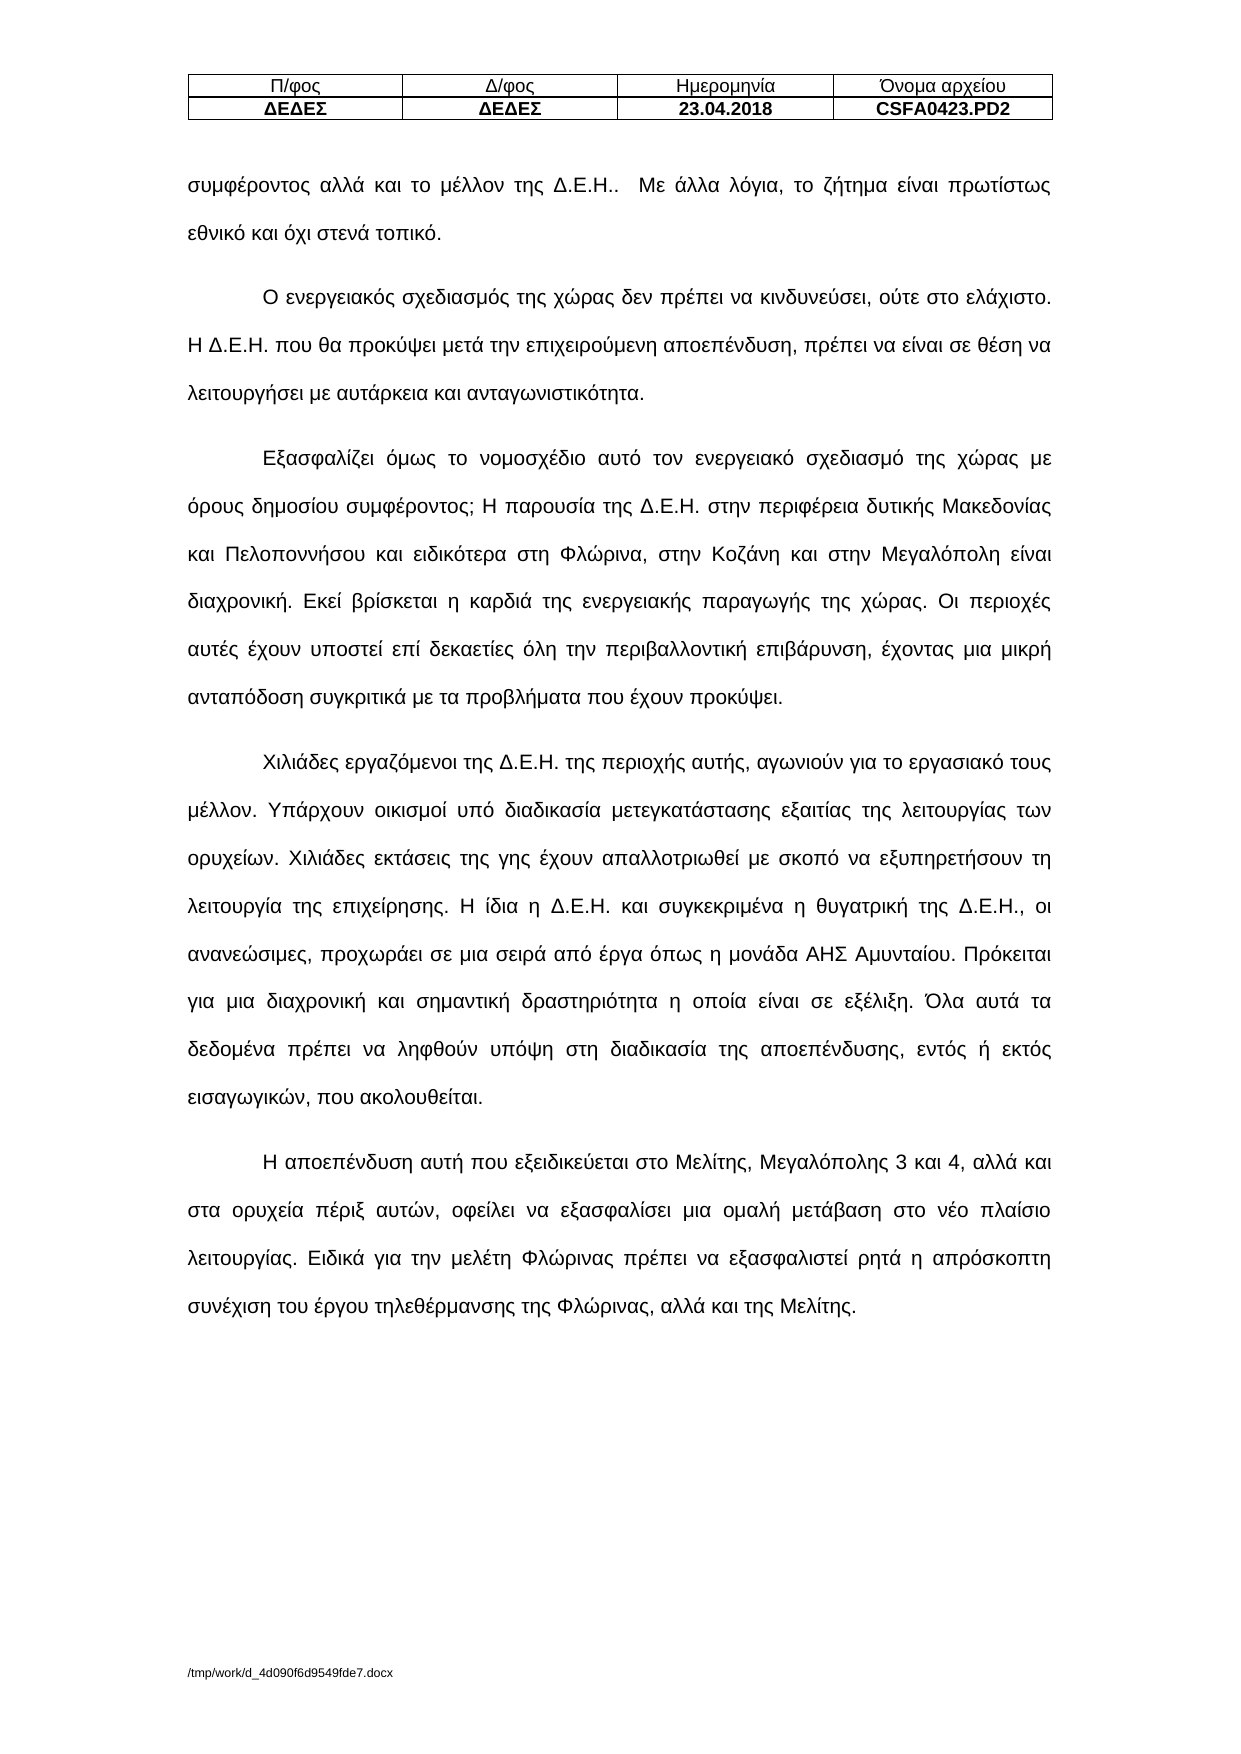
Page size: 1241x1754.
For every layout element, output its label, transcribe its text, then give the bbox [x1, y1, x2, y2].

text Εξασφαλίζει όμως το νομοσχέδιο αυτό τον ενεργειακό σχεδιασμό της χώρας με όρους δημοσίου συμφέροντος; Η παρουσία της Δ.Ε.Η. στην περιφέρεια δυτικής Μακεδονίας και Πελοποννήσου και ειδικότερα στη Φλώρινα, στην Κοζάνη και στην Μεγαλόπολη είναι διαχρονική. Εκεί βρίσκεται η καρδιά της ενεργειακής παραγωγής της χώρας. Οι περιοχές αυτές έχουν υποστεί επί δεκαετίες όλη την περιβαλλοντική επιβάρυνση, έχοντας μια μικρή ανταπόδοση συγκριτικά με τα προβλήματα που έχουν προκύψει. [187, 446, 1053, 709]
text Η αποεπένδυση αυτή που εξειδικεύεται στο Μελίτης, Μεγαλόπολης 3 και 4, αλλά και στα ορυχεία πέριξ αυτών, οφείλει να εξασφαλίσει μια ομαλή μετάβαση στο νέο πλαίσιο λειτουργίας. Ειδικά για την μελέτη Φλώρινας πρέπει να εξασφαλιστεί ρητά η απρόσκοπτη συνέχιση του έργου τηλεθέρμανσης της Φλώρινας, αλλά και της Μελίτης. [187, 1150, 1053, 1317]
text Ο ενεργειακός σχεδιασμός της χώρας δεν πρέπει να κινδυνεύσει, ούτε στο ελάχιστο. Η Δ.Ε.Η. που θα προκύψει μετά την επιχειρούμενη αποεπένδυση, πρέπει να είναι σε θέση να λειτουργήσει με αυτάρκεια και ανταγωνιστικότητα. [187, 285, 1053, 405]
text Χιλιάδες εργαζόμενοι της Δ.Ε.Η. της περιοχής αυτής, αγωνιούν για το εργασιακό τους μέλλον. Υπάρχουν οικισμοί υπό διαδικασία μετεγκατάστασης εξαιτίας της λειτουργίας των ορυχείων. Χιλιάδες εκτάσεις της γης έχουν απαλλοτριωθεί με σκοπό να εξυπηρετήσουν τη λειτουργία της επιχείρησης. Η ίδια η Δ.Ε.Η. και συγκεκριμένα η θυγατρική της Δ.Ε.Η., οι ανανεώσιμες, προχωράει σε μια σειρά από έργα όπως η μονάδα ΑΗΣ Αμυνταίου. Πρόκειται για μια διαχρονική και σημαντική δραστηριότητα η οποία είναι σε εξέλιξη. Όλα αυτά τα δεδομένα πρέπει να ληφθούν υπόψη στη διαδικασία της αποεπένδυσης, εντός ή εκτός εισαγωγικών, που ακολουθείται. [187, 750, 1053, 1109]
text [187, 173, 1053, 244]
